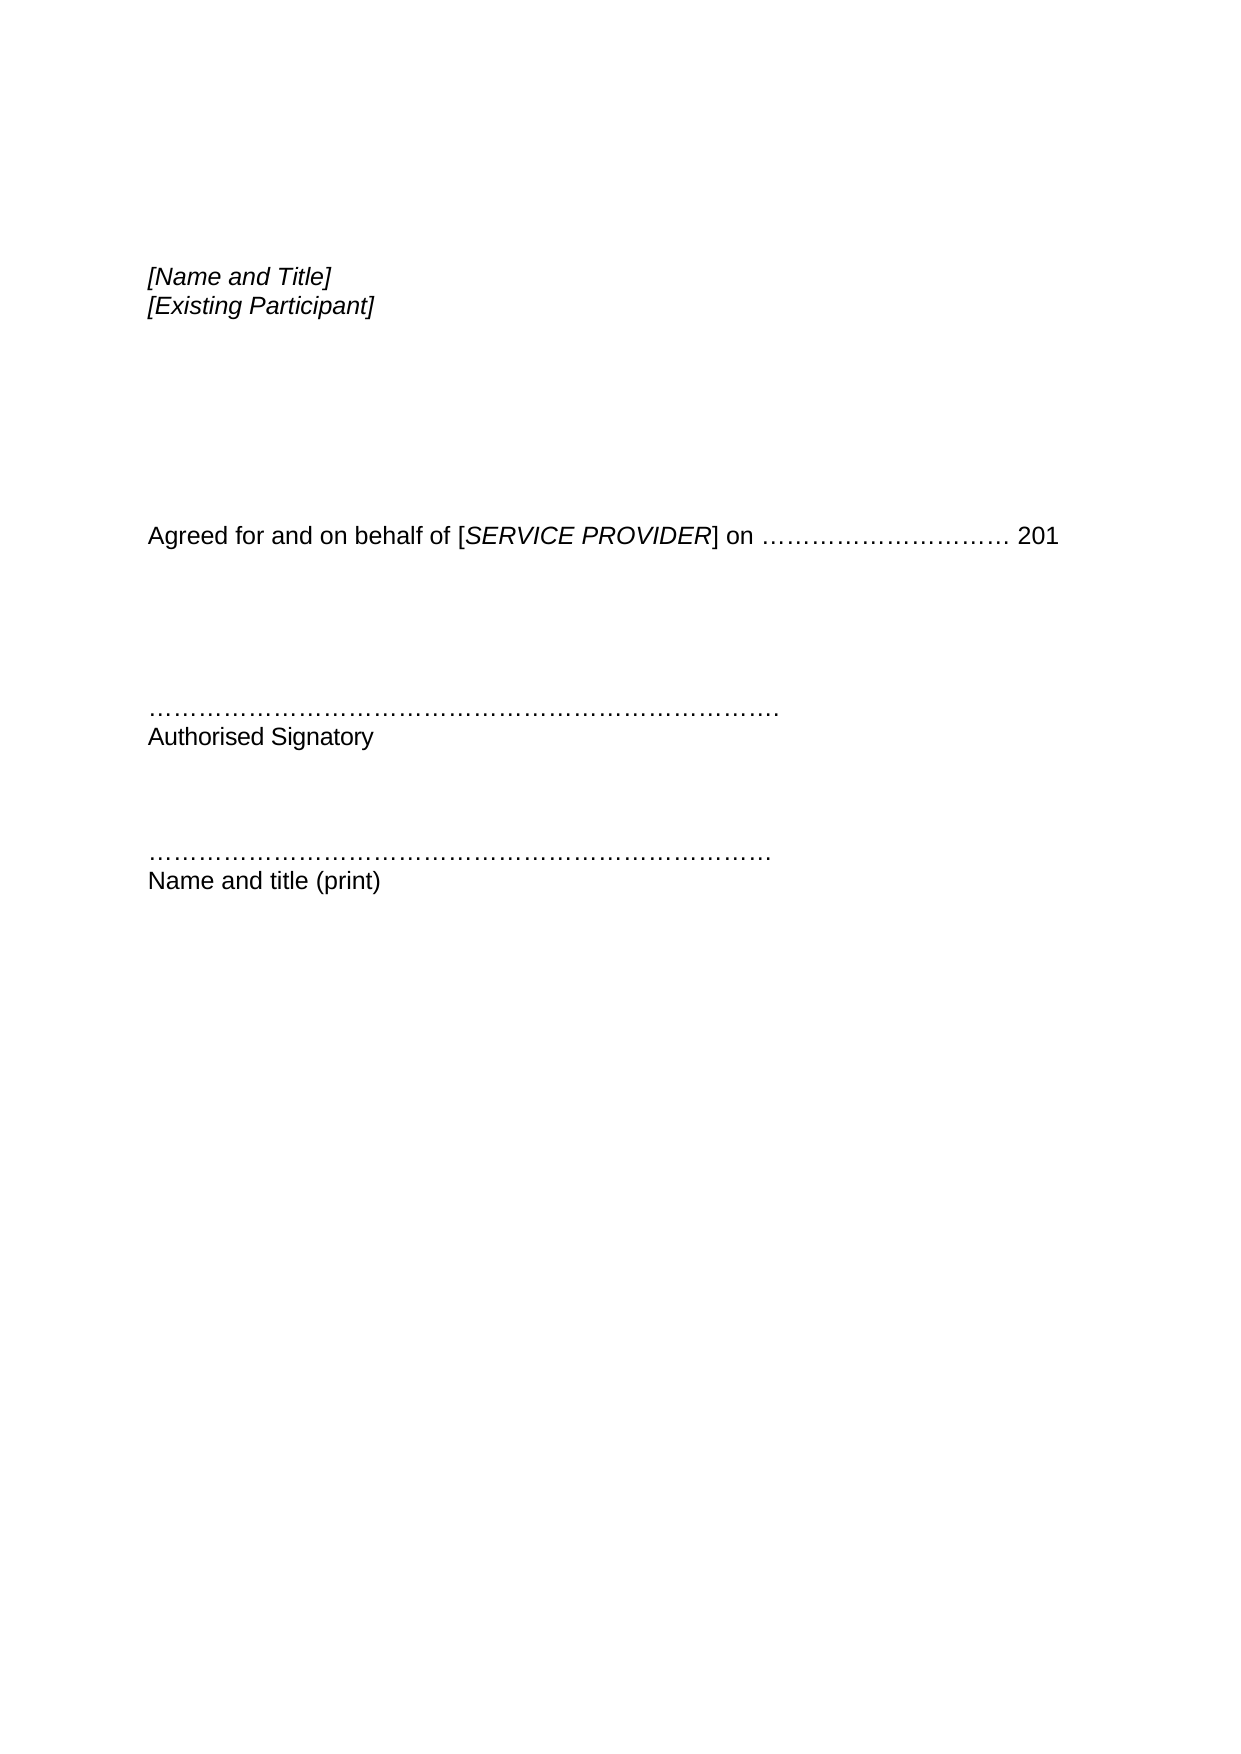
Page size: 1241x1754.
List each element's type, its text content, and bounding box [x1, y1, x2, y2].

text [Existing Participant] [148, 291, 1122, 319]
text [Name and Title] [148, 262, 1122, 291]
text …………………………………………………………………. [148, 693, 1122, 722]
text Name and title (print) [148, 866, 1122, 894]
subtitle Authorised Signatory [148, 722, 1122, 751]
text Agreed for and on behalf of [Service Provider] on ………………………… 201 [148, 521, 1122, 549]
text ………………………………………………………………… [148, 837, 1122, 866]
